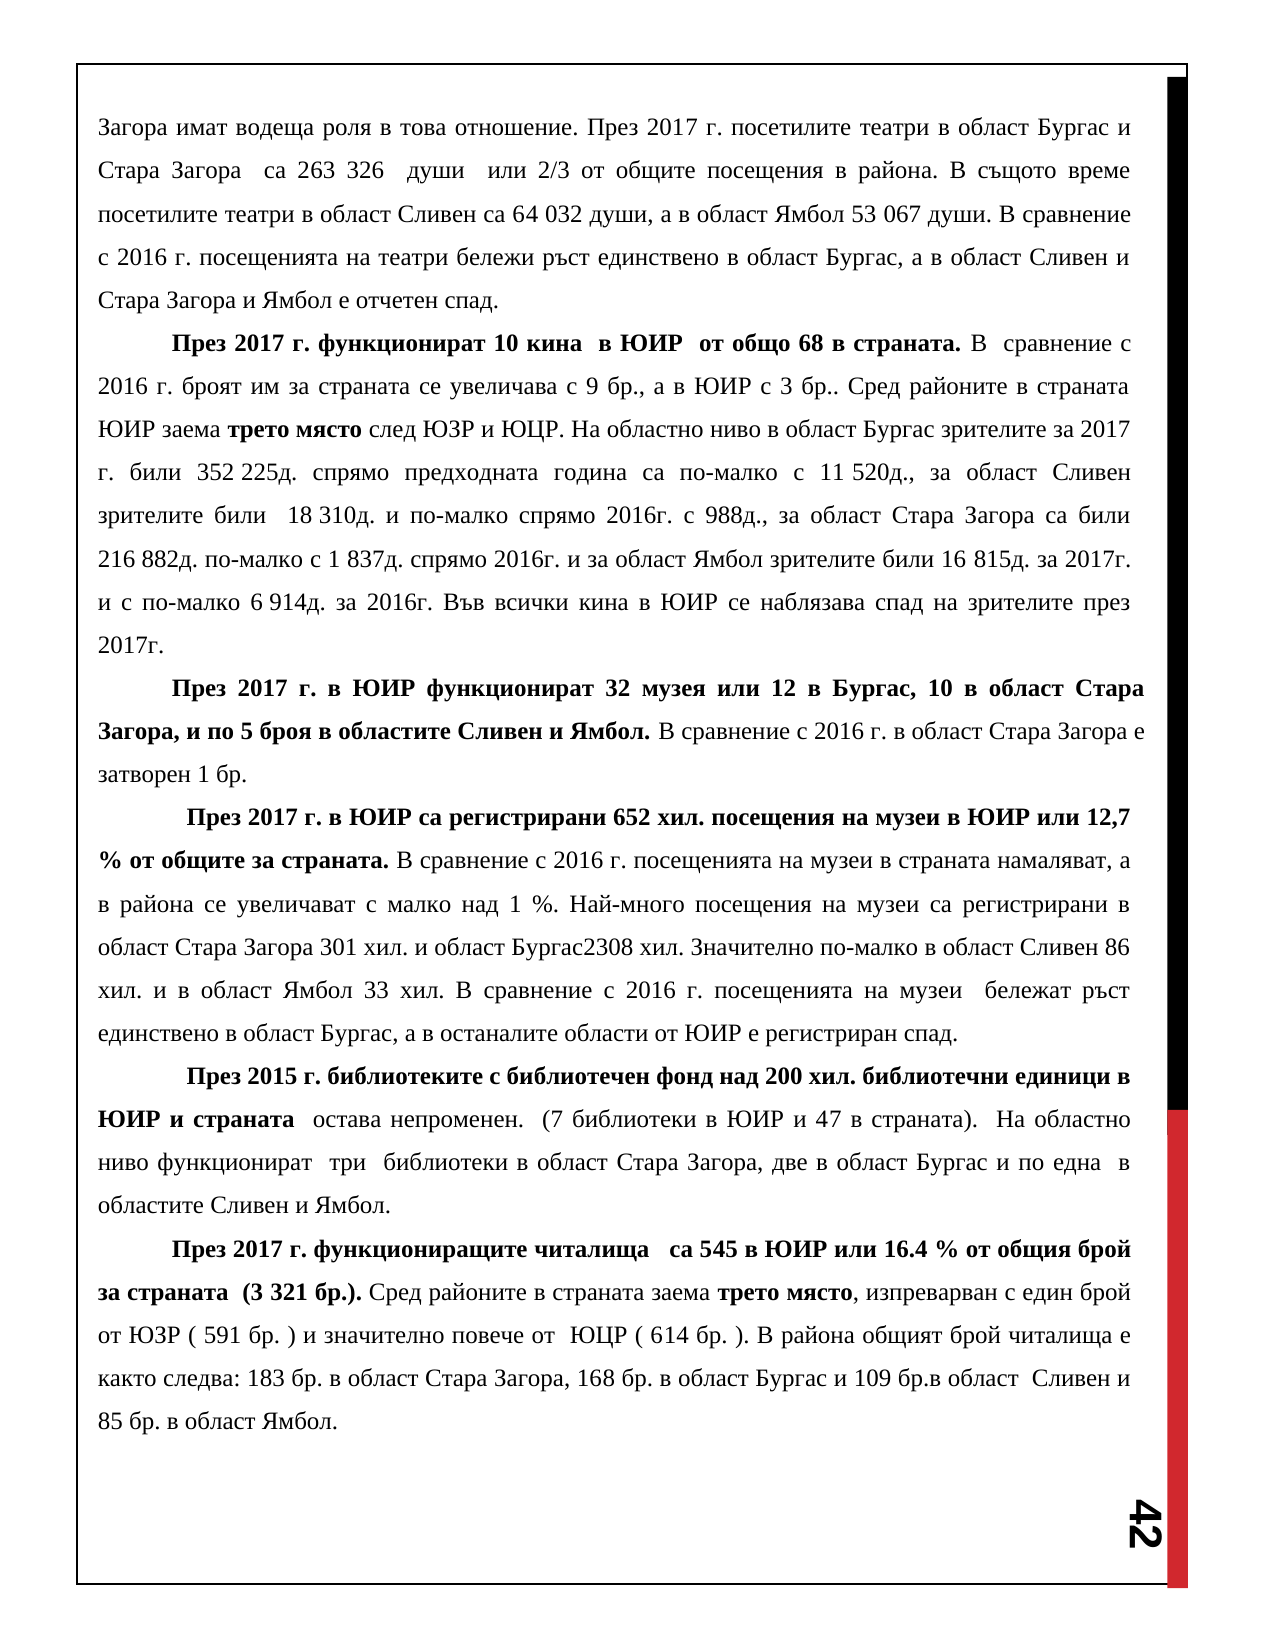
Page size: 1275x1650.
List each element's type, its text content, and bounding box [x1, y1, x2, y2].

text През 2017 г. в ЮИР са регистрирани 652 хил. посещения на музеи в ЮИР или 12,7 % от общите за страната. В сравнение с 2016 г. посещенията на музеи в страната намаляват, а в района се увеличават с малко над 1 %. Най-много посещения на музеи са регистрирани в област Стара Загора 301 хил. и област Бургас2308 хил. Значително по-малко в област Сливен 86 хил. и в област Ямбол 33 хил. В сравнение с 2016 г. посещенията на музеи бележат ръст единствено в област Бургас, а в останалите области от ЮИР е регистриран спад. [98, 802, 1131, 1047]
text През 2017 г. функционират 10 кина в ЮИР от общо 68 в страната. В сравнение с 2016 г. броят им за страната се увеличава с 9 бр., а в ЮИР с 3 бр.. Сред районите в страната ЮИР заема трето място след ЮЗР и ЮЦР. На областно ниво в област Бургас зрителите за 2017 г. били 352 225д. спрямо предходната година са по-малко с 11 520д., за област Сливен зрителите били 18 310д. и по-малко спрямо 2016г. с 988д., за област Стара Загора са били 216 882д. по-малко с 1 837д. спрямо 2016г. и за област Ямбол зрителите били 16 815д. за 2017г. и с по-малко 6 914д. за 2016г. Във всички кина в ЮИР се наблязава спад на зрителите през 2017г. [98, 328, 1131, 659]
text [98, 112, 1131, 314]
text През 2017 г. в ЮИР функционират 32 музея или 12 в Бургас, 10 в област Стара Загора, и по 5 броя в областите Сливен и Ямбол. В сравнение с 2016 г. в област Стара Загора е затворен 1 бр. [98, 673, 1146, 788]
text През 2017 г. функциониращите читалища са 545 в ЮИР или 16.4 % от общия брой за страната (3 321 бр.). Сред районите в страната заема трето място, изпреварван с един брой от ЮЗР ( 591 бр. ) и значително повече от ЮЦР ( 614 бр. ). В района общият брой читалища е както следва: 183 бр. в област Стара Загора, 168 бр. в област Бургас и 109 бр.в област Сливен и 85 бр. в област Ямбол. [98, 1234, 1131, 1435]
text През 2015 г. библиотеките с библиотечен фонд над 200 хил. библиотечни единици в ЮИР и страната остава непроменен. (7 библиотеки в ЮИР и 47 в страната). На областно ниво функционират три библиотеки в област Стара Загора, две в област Бургас и по една в областите Сливен и Ямбол. [98, 1061, 1131, 1219]
